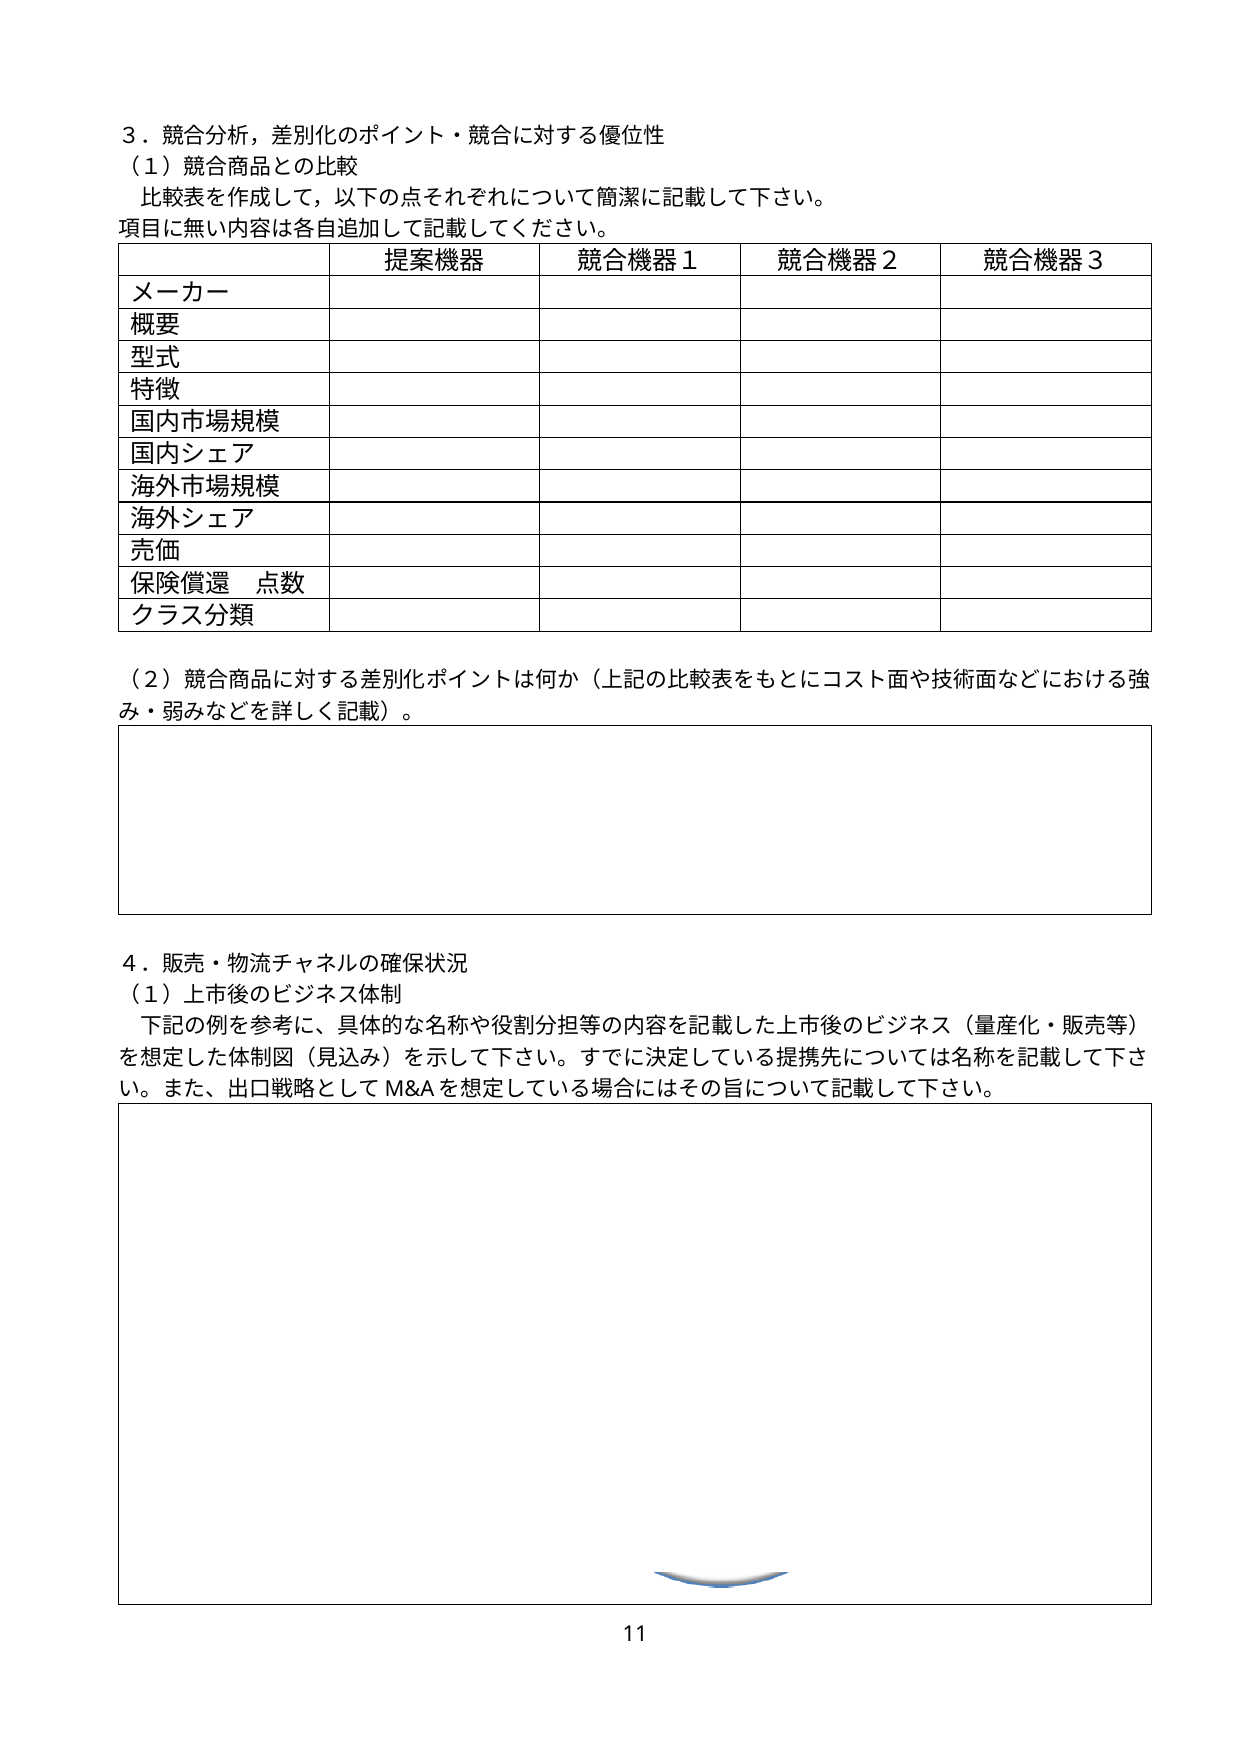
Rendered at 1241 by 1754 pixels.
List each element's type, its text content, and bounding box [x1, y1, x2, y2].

table_cell [941, 599, 1151, 631]
table_cell 海外市場規模 [119, 470, 329, 501]
table_cell [540, 470, 740, 501]
table_cell [741, 503, 940, 534]
table_cell [540, 438, 740, 469]
table_cell 型式 [119, 341, 329, 372]
table_cell [330, 341, 539, 372]
table_cell [540, 373, 740, 404]
table_cell [941, 438, 1151, 469]
table_cell [330, 470, 539, 501]
table_cell [330, 503, 539, 534]
subtitle （１）上市後のビジネス体制 [118, 977, 1152, 1009]
table_cell [330, 599, 539, 631]
table_cell [941, 373, 1151, 404]
table_header [119, 244, 329, 275]
table_cell [941, 276, 1151, 308]
subtitle ４．販売・物流チャネルの確保状況 [118, 946, 1152, 977]
table_cell [941, 567, 1151, 598]
table_cell [941, 470, 1151, 501]
table_cell [741, 535, 940, 566]
table_cell [540, 309, 740, 340]
table_cell メーカー [119, 276, 329, 308]
table_cell [330, 567, 539, 598]
table_cell [540, 567, 740, 598]
table_cell [941, 309, 1151, 340]
table_cell 国内市場規模 [119, 406, 329, 437]
subtitle （２）競合商品に対する差別化ポイントは何か（上記の比較表をもとにコスト面や技術面などにおける強み・弱みなどを詳しく記載）。 [118, 663, 1152, 725]
table_cell [741, 309, 940, 340]
table_cell [941, 406, 1151, 437]
table_cell [330, 373, 539, 404]
table_cell [330, 535, 539, 566]
table_cell 保険償還 点数 [119, 567, 329, 598]
picture [262, 1572, 1008, 1598]
table_header [119, 726, 1151, 914]
table_cell 国内シェア [119, 438, 329, 469]
table_cell [330, 276, 539, 308]
table_cell [941, 535, 1151, 566]
table_cell [540, 535, 740, 566]
table_header 競合機器２ [741, 244, 940, 275]
subtitle ３．競合分析，差別化のポイント・競合に対する優位性 [118, 118, 1152, 149]
table_header 提案機器 [330, 244, 539, 275]
table_cell [540, 276, 740, 308]
table_cell [540, 341, 740, 372]
table_cell [540, 406, 740, 437]
text 比較表を作成して，以下の点それぞれについて簡潔に記載して下さい。 [118, 181, 1152, 212]
table_cell 売価 [119, 535, 329, 566]
table_cell [741, 599, 940, 631]
table_cell [330, 406, 539, 437]
table_cell [741, 470, 940, 501]
table_cell [540, 503, 740, 534]
table_cell [741, 438, 940, 469]
table_header 競合機器１ [540, 244, 740, 275]
table_cell [741, 341, 940, 372]
table_cell [741, 567, 940, 598]
text 下記の例を参考に、具体的な名称や役割分担等の内容を記載した上市後のビジネス（量産化・販売等）を想定した体制図（見込み）を示して下さい。すでに決定している提携先については名称を記載して下さい。また、出口戦略としてM&Aを想定している場合にはその旨について記載して下さい。 [118, 1009, 1152, 1102]
table_cell [330, 309, 539, 340]
table_cell クラス分類 [119, 599, 329, 631]
text 項目に無い内容は各自追加して記載してください。 [118, 212, 1152, 243]
table_cell [741, 406, 940, 437]
table_cell [540, 599, 740, 631]
table_cell [330, 438, 539, 469]
table_cell 特徴 [119, 373, 329, 404]
subtitle （１）競合商品との比較 [118, 149, 1152, 181]
table_cell [941, 503, 1151, 534]
table_cell [741, 373, 940, 404]
table_cell 概要 [119, 309, 329, 340]
table_header 競合機器３ [941, 244, 1151, 275]
table_cell 海外シェア [119, 503, 329, 534]
table_cell [941, 341, 1151, 372]
table_header [119, 1104, 1151, 1603]
table_cell [741, 276, 940, 308]
